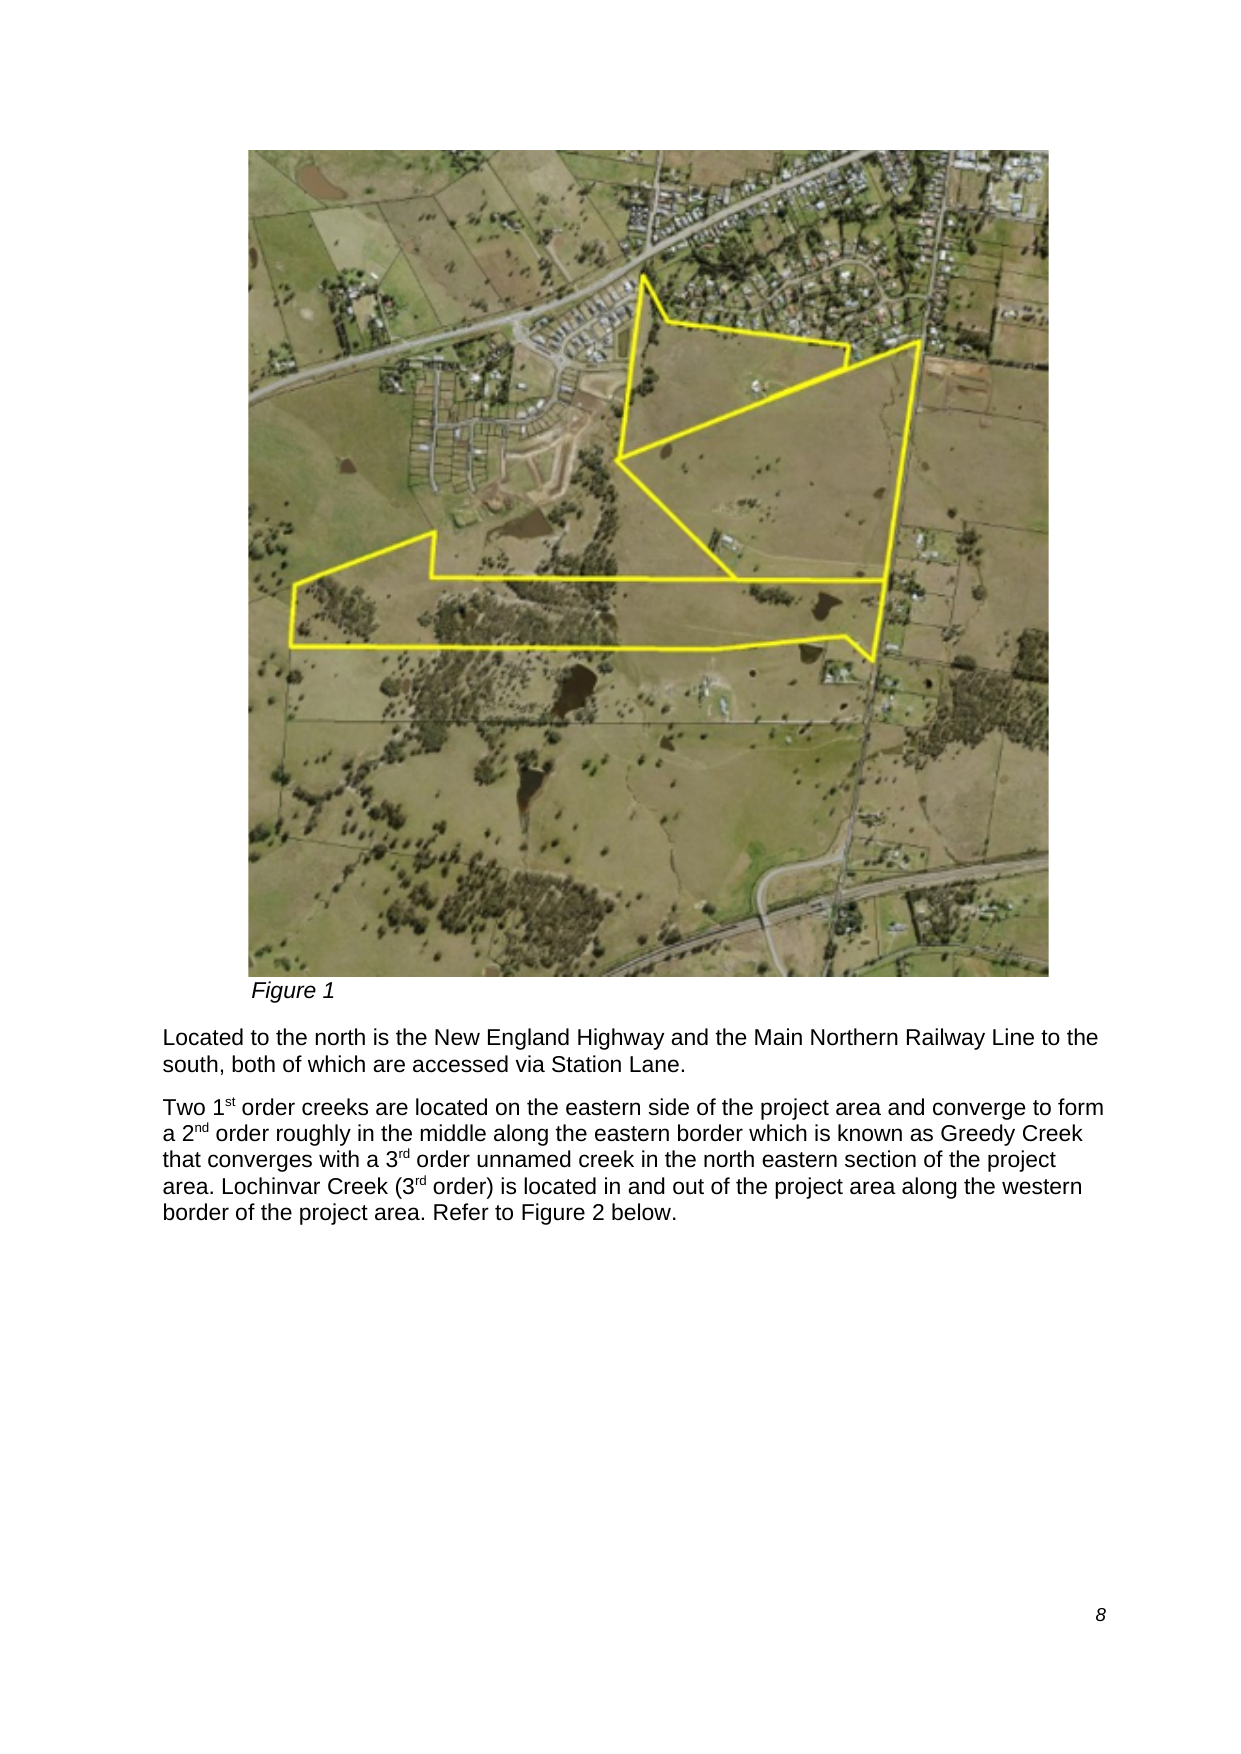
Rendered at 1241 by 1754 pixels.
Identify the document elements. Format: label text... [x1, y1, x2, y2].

picture [248, 150, 1049, 977]
text Located to the north is the New England Highway and the Main Northern Railway Line to the south, both of which are accessed via Station Lane. [162, 1024, 1107, 1077]
text Two 1st order creeks are located on the eastern side of the project area and converge to form a 2nd order roughly in the middle along the eastern border which is known as Greedy Creek that converges with a 3rd order unnamed creek in the north eastern section of the project area. Lochinvar Creek (3rd order) is located in and out of the project area along the western border of the project area. Refer to Figure 2 below. [162, 1093, 1107, 1225]
text Figure 1 [251, 977, 1107, 1003]
